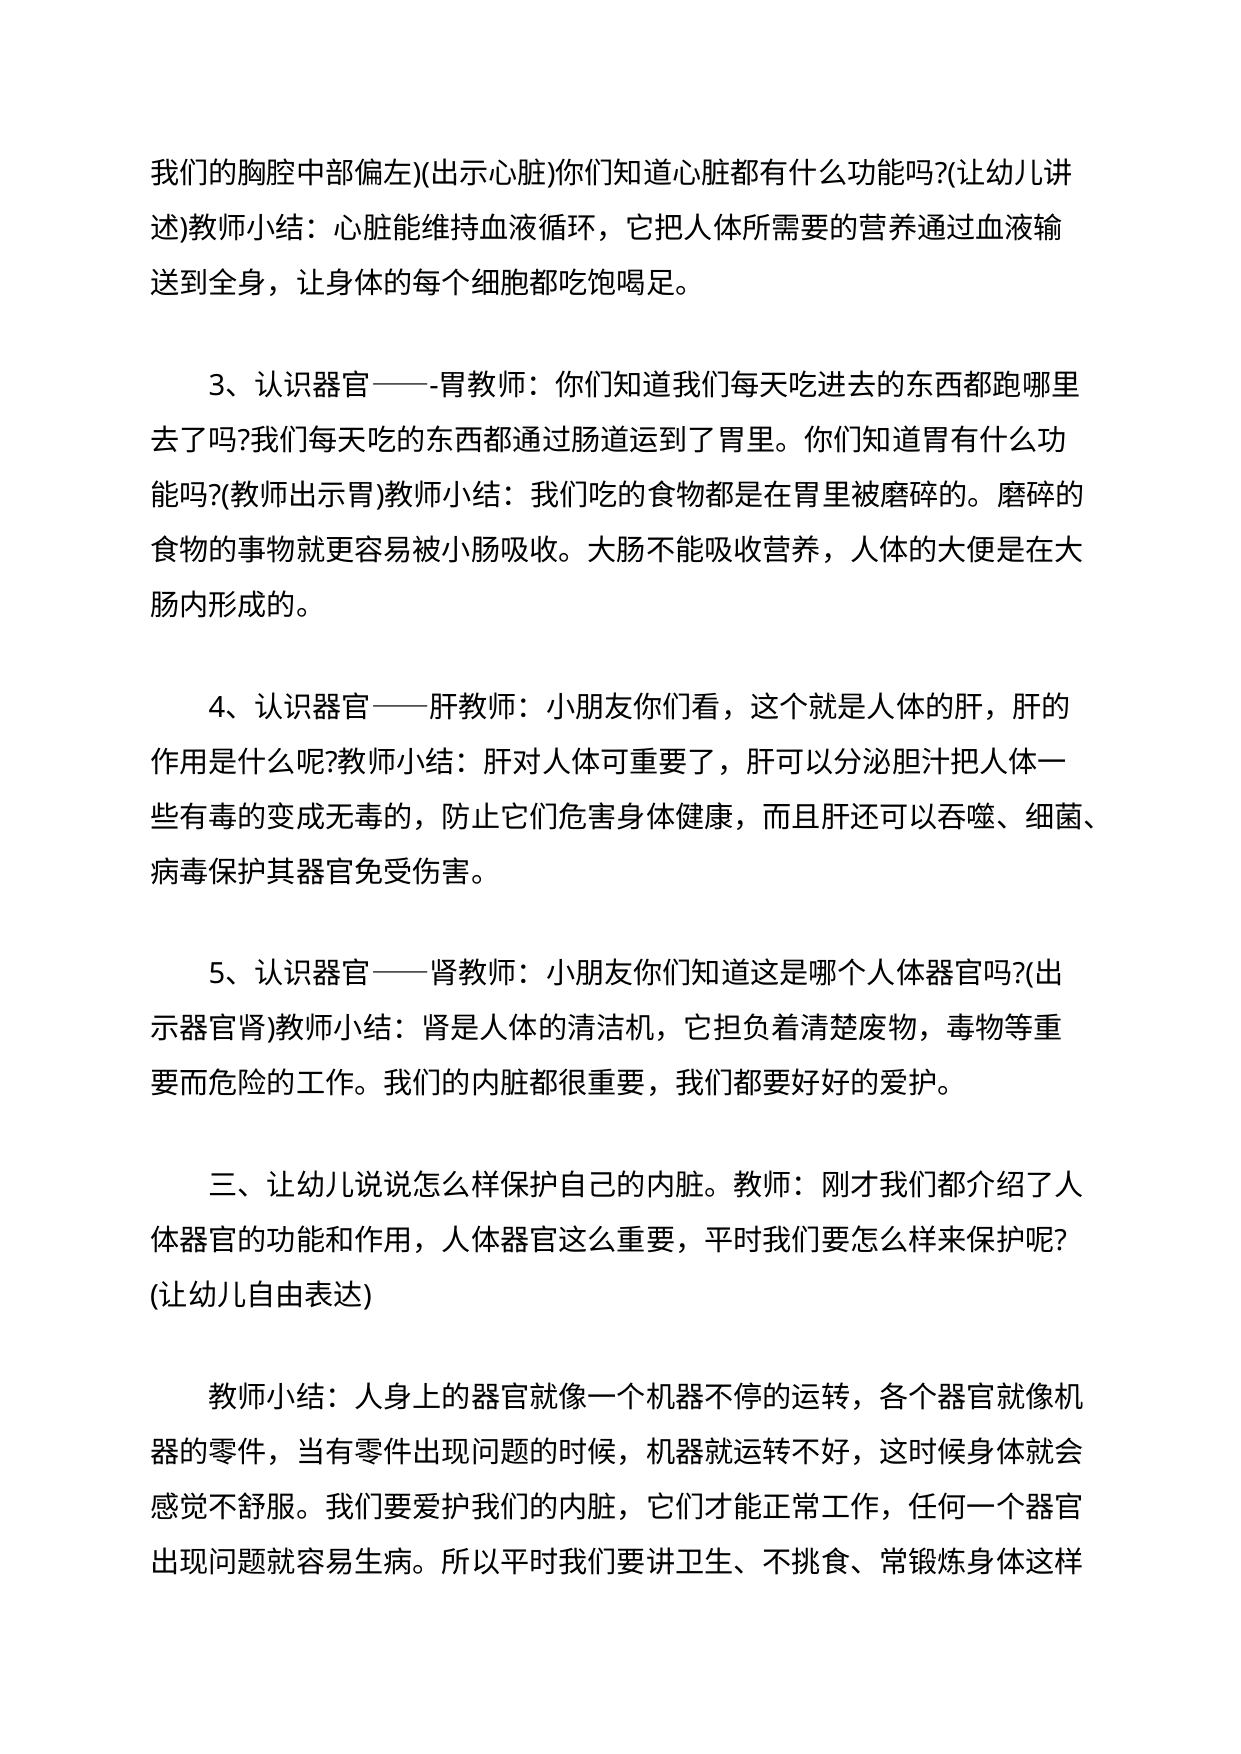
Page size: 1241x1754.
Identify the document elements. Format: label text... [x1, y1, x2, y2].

text 3、认识器官——-胃教师：你们知道我们每天吃进去的东西都跑哪里去了吗?我们每天吃的东西都通过肠道运到了胃里。你们知道胃有什么功能吗?(教师出示胃)教师小结：我们吃的食物都是在胃里被磨碎的。磨碎的食物的事物就更容易被小肠吸收。大肠不能吸收营养，人体的大便是在大肠内形成的。 [150, 362, 1090, 624]
text 5、认识器官——肾教师：小朋友你们知道这是哪个人体器官吗?(出示器官肾)教师小结：肾是人体的清洁机，它担负着清楚废物，毒物等重要而危险的工作。我们的内脏都很重要，我们都要好好的爱护。 [150, 950, 1090, 1102]
text 三、让幼儿说说怎么样保护自己的内脏。教师：刚才我们都介绍了人体器官的功能和作用，人体器官这么重要，平时我们要怎么样来保护呢?(让幼儿自由表达) [150, 1162, 1090, 1314]
text 4、认识器官——肝教师：小朋友你们看，这个就是人体的肝，肝的作用是什么呢?教师小结：肝对人体可重要了，肝可以分泌胆汁把人体一些有毒的变成无毒的，防止它们危害身体健康，而且肝还可以吞噬、细菌、病毒保护其器官免受伤害。 [150, 683, 1090, 891]
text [150, 150, 1090, 302]
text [150, 1374, 1090, 1581]
